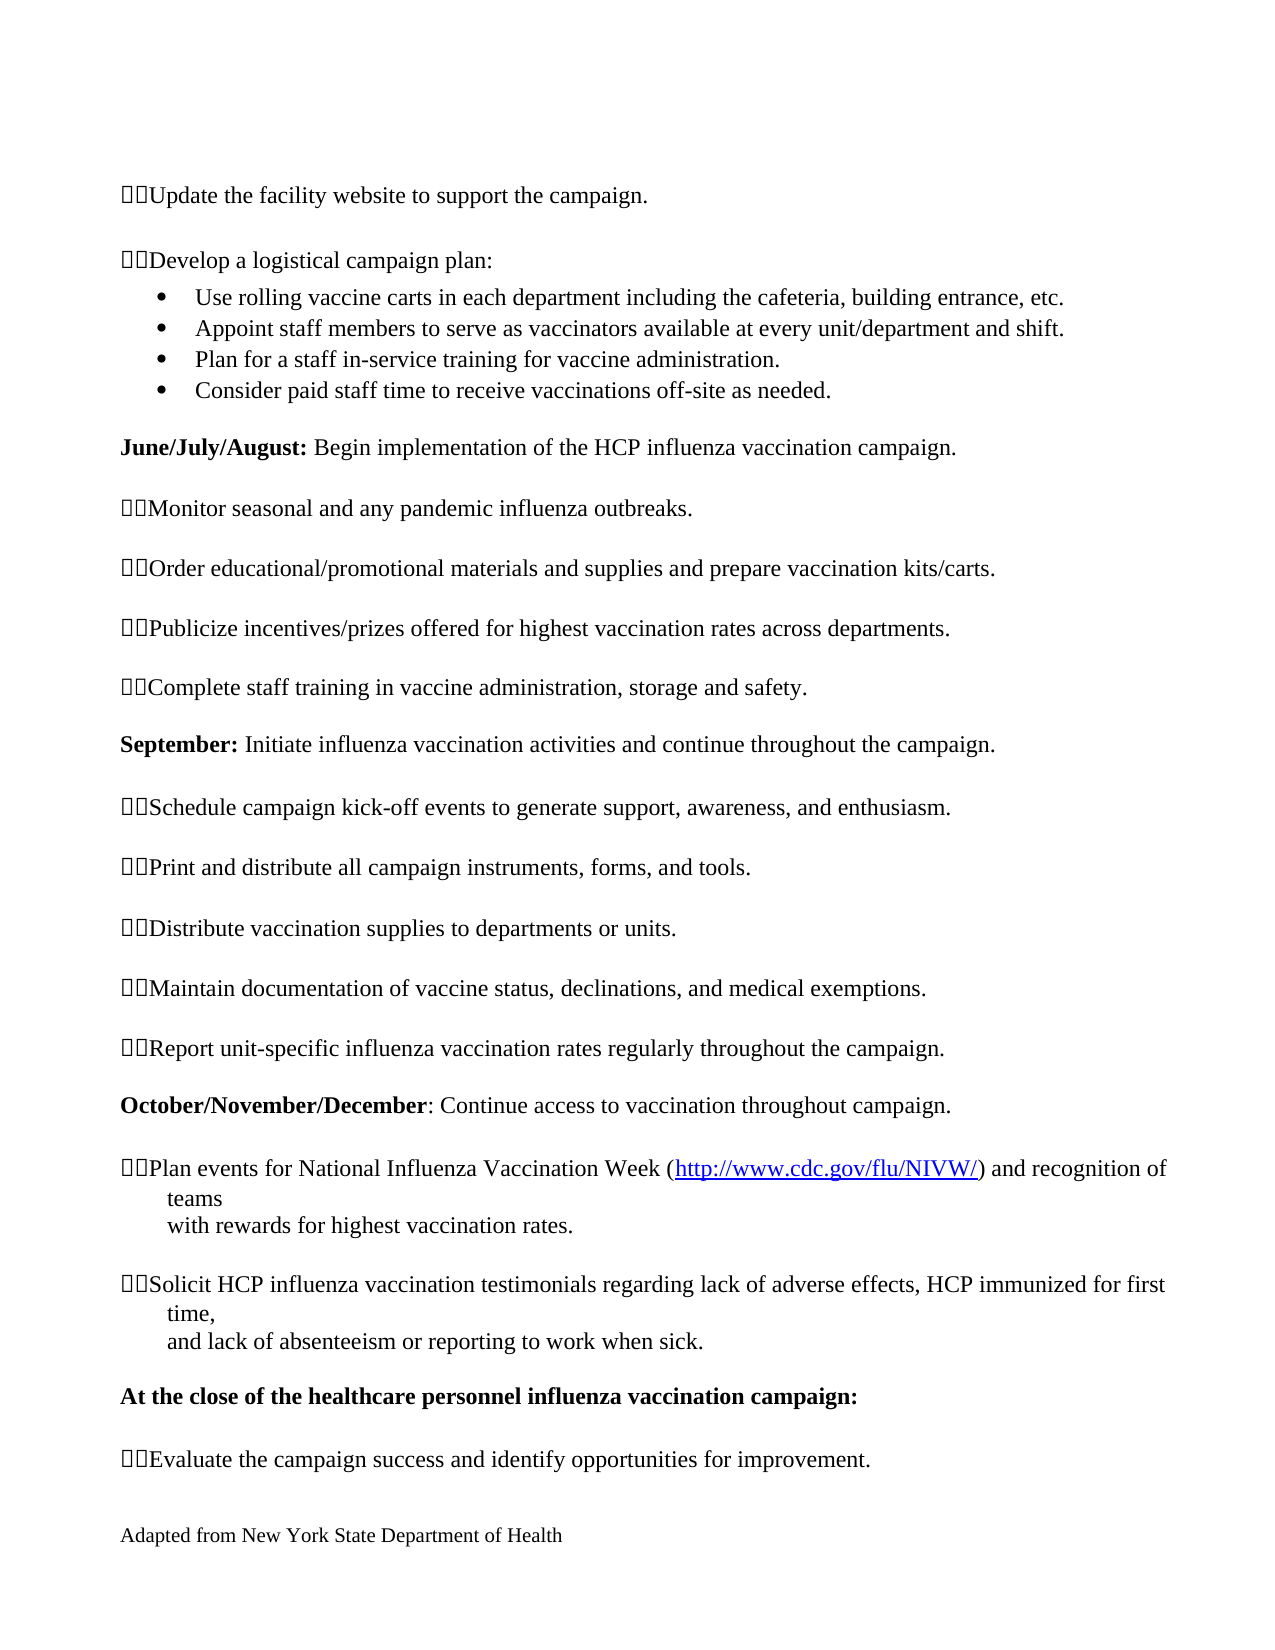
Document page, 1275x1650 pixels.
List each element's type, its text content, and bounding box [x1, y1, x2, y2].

text Maintain documentation of vaccine status, declinations, and medical exemptions. [120, 971, 1170, 1003]
text June/July/August: Begin implementation of the HCP influenza vaccination campaign. [120, 433, 1170, 460]
text Complete staff training in vaccine administration, storage and safety. [120, 671, 1170, 702]
text Update the facility website to support the campaign. [120, 178, 1170, 210]
list Appoint staff members to serve as vaccinators available at every unit/department and shift. [157, 311, 1170, 343]
text with rewards for highest vaccination rates. [167, 1211, 1170, 1239]
text Print and distribute all campaign instruments, forms, and tools. [120, 850, 1170, 883]
list Use rolling vaccine carts in each department including the cafeteria, building entrance, etc. [157, 280, 1170, 311]
text At the close of the healthcare personnel influenza vaccination campaign: [120, 1382, 1170, 1410]
text Publicize incentives/prizes offered for highest vaccination rates across departments. [120, 611, 1170, 643]
text Distribute vaccination supplies to departments or units. [120, 910, 1170, 943]
text Schedule campaign kick-off events to generate support, awareness, and enthusiasm. [120, 790, 1170, 823]
text Evaluate the campaign success and identify opportunities for improvement. [120, 1442, 1170, 1475]
text Plan events for National Influenza Vaccination Week (http://www.cdc.gov/flu/NIVW/) and recognition of teams [120, 1151, 1170, 1211]
list Consider paid staff time to receive vaccinations off-site as needed. [157, 374, 1170, 405]
text October/November/December: Continue access to vaccination throughout campaign. [120, 1091, 1170, 1119]
text Solicit HCP influenza vaccination testimonials regarding lack of adverse effects, HCP immunized for first time, [120, 1267, 1170, 1327]
list Plan for a staff in-service training for vaccine administration. [157, 343, 1170, 374]
text Monitor seasonal and any pandemic influenza outbreaks. [120, 492, 1170, 523]
text Develop a logistical campaign plan: [120, 243, 1170, 275]
text September: Initiate influenza vaccination activities and continue throughout the campaign. [120, 730, 1170, 757]
text Order educational/promotional materials and supplies and prepare vaccination kits/carts. [120, 551, 1170, 583]
text and lack of absenteeism or reporting to work when sick. [167, 1327, 1170, 1354]
text Report unit-specific influenza vaccination rates regularly throughout the campaign. [120, 1031, 1170, 1063]
